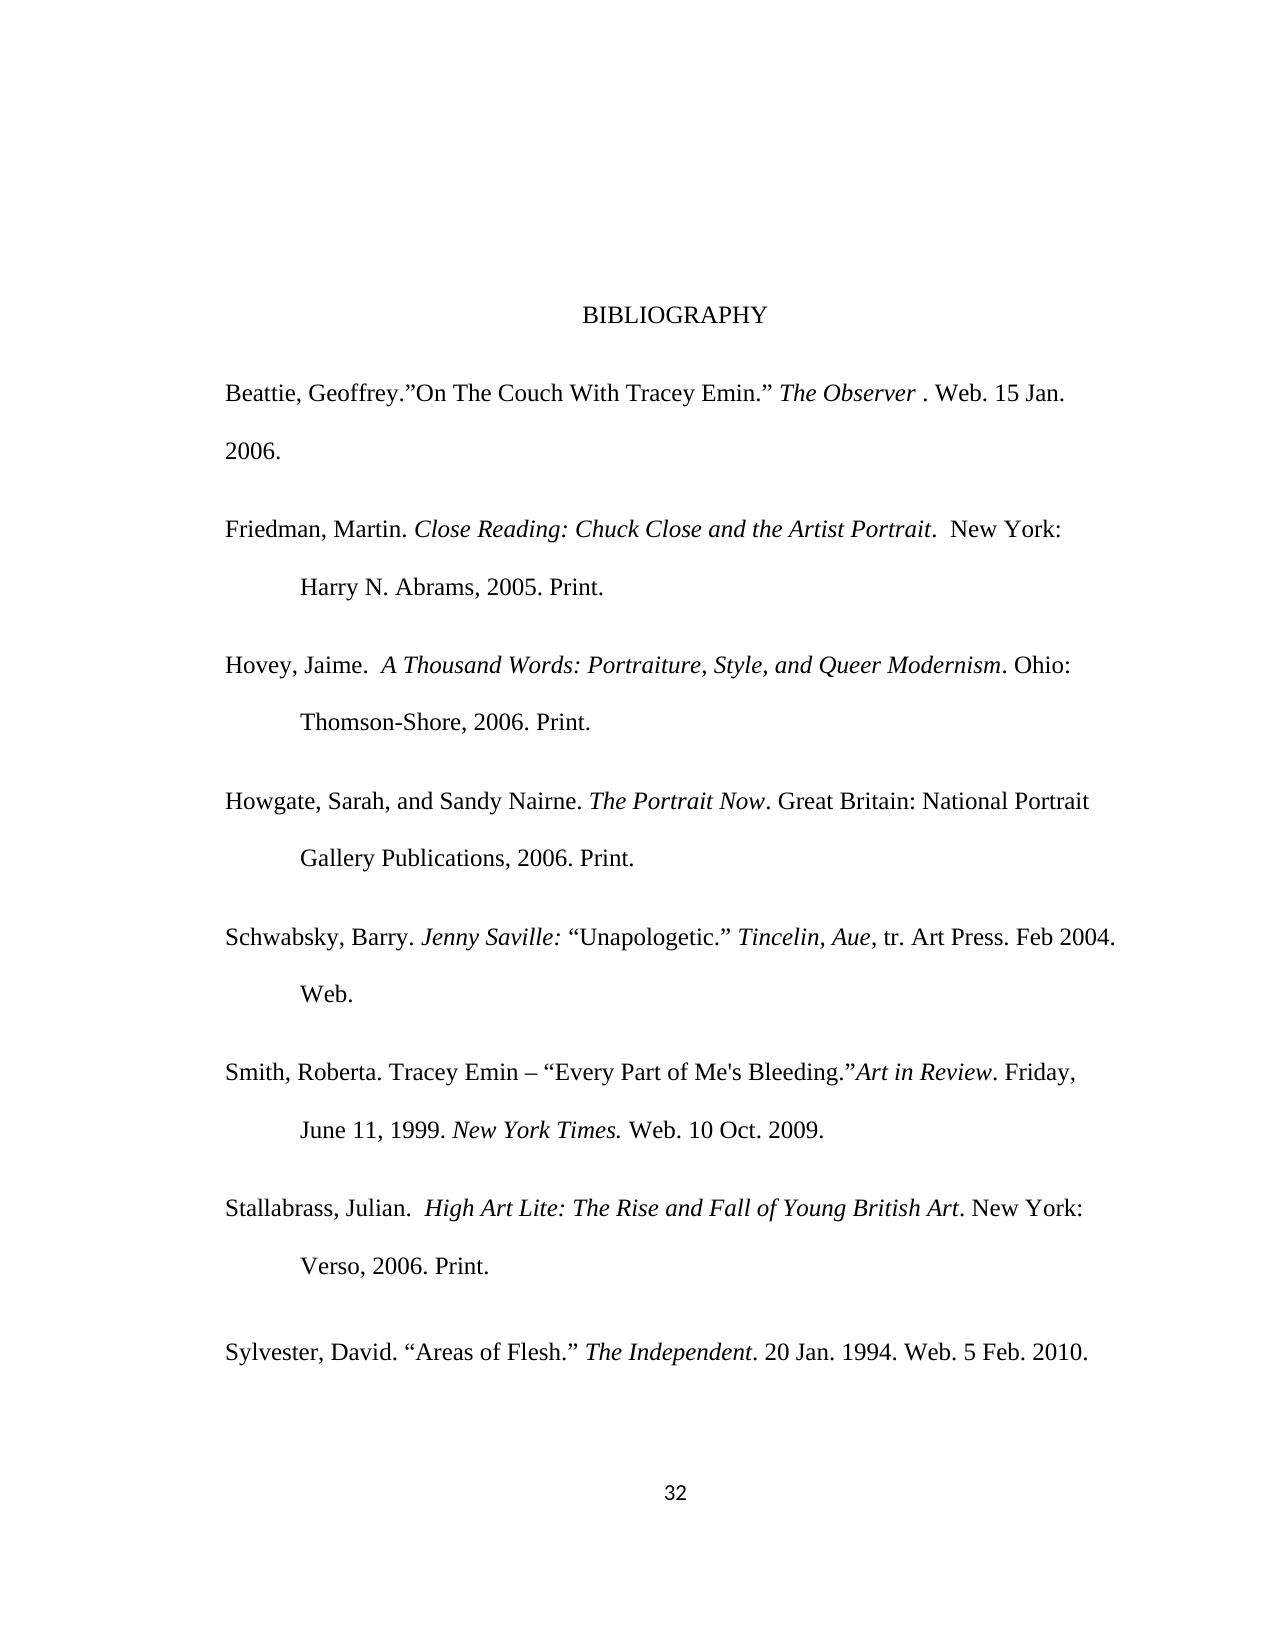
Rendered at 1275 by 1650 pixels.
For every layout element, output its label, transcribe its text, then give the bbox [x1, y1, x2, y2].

text Hovey, Jaime. A Thousand Words: Portraiture, Style, and Queer Modernism. Ohio: Thomson-Shore, 2006. Print. [225, 650, 1125, 736]
text Beattie, Geoffrey.”On The Couch With Tracey Emin.” The Observer . Web. 15 Jan. 2006. [225, 378, 1125, 464]
text Smith, Roberta. Tracey Emin – “Every Part of Me's Bleeding.”Art in Review. Friday, June 11, 1999. New York Times. Web. 10 Oct. 2009. [225, 1057, 1125, 1144]
text Sylvester, David. “Areas of Flesh.” The Independent. 20 Jan. 1994. Web. 5 Feb. 2010. [225, 1337, 1125, 1366]
text Schwabsky, Barry. Jenny Saville: “Unapologetic.” Tincelin, Aue, tr. Art Press. Feb 2004. Web. [225, 922, 1125, 1008]
text BIBLIOGRAPHY [225, 300, 1125, 329]
text Howgate, Sarah, and Sandy Nairne. The Portrait Now. Great Britain: National Portrait Gallery Publications, 2006. Print. [225, 786, 1125, 872]
text Friedman, Martin. Close Reading: Chuck Close and the Artist Portrait. New York: Harry N. Abrams, 2005. Print. [225, 514, 1125, 600]
text Stallabrass, Julian. High Art Lite: The Rise and Fall of Young British Art. New York: Verso, 2006. Print. [225, 1193, 1125, 1279]
